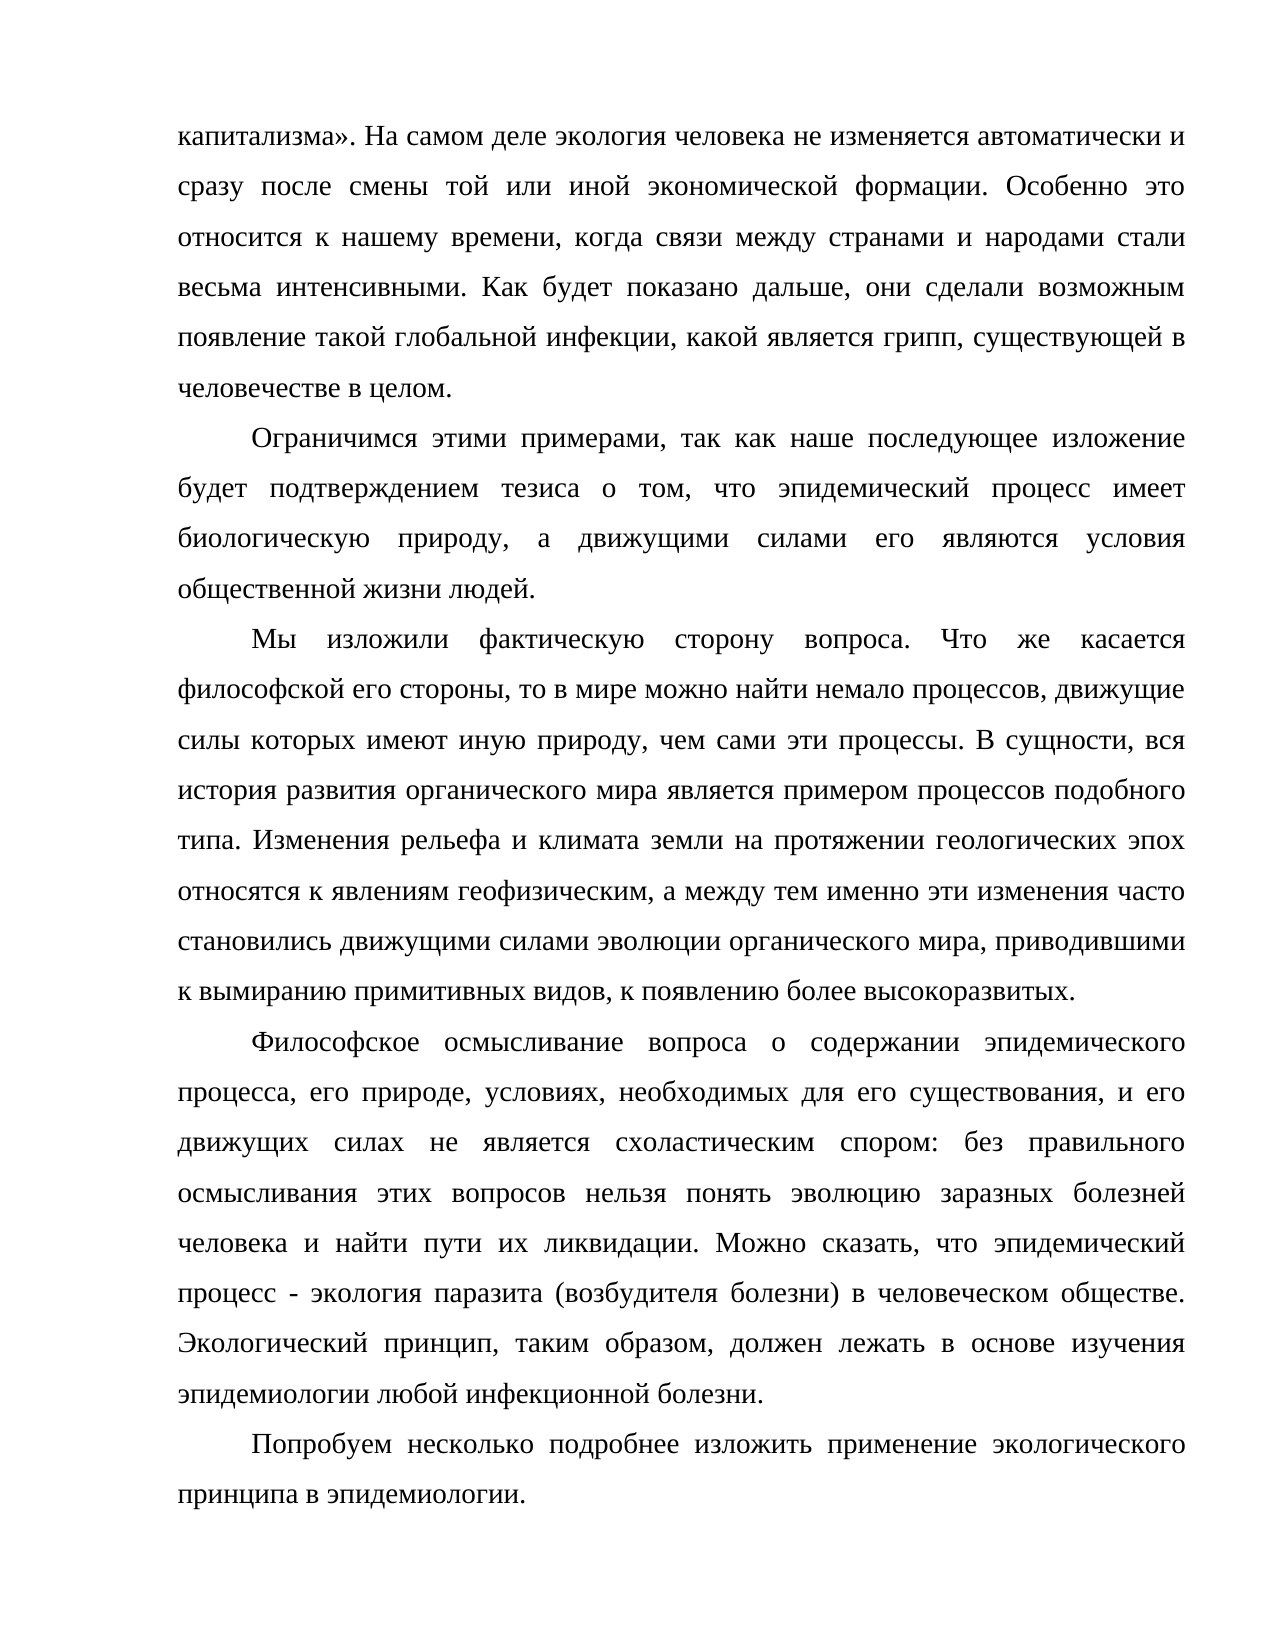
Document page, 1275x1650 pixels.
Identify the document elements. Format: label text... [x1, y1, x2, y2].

text Попробуем несколько подробнее изложить применение экологического принципа в эпидемиологии. [177, 1426, 1186, 1510]
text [177, 118, 1186, 403]
text Ограничимся этими примерами, так как наше последующее изложение будет подтверждением тезиса о том, что эпидемический процесс имеет биологическую природу, а движущими силами его являются условия общественной жизни людей. [177, 420, 1186, 604]
text Мы изложили фактическую сторону вопроса. Что же касается философской его стороны, то в мире можно найти немало процессов, движущие силы которых имеют иную природу, чем сами эти процессы. В сущности, вся история развития органического мира является примером процессов подобного типа. Изменения рельефа и климата земли на протяжении геологических эпох относятся к явлениям геофизическим, а между тем именно эти изменения часто становились движущими силами эволюции органического мира, приводившими к вымиранию примитивных видов, к появлению более высокоразвитых. [177, 621, 1186, 1007]
text Философское осмысливание вопроса о содержании эпидемического процесса, его природе, условиях, необходимых для его существования, и его движущих силах не является схоластическим спором: без правильного осмысливания этих вопросов нельзя понять эволюцию заразных болезней человека и найти пути их ликвидации. Можно сказать, что эпидемический процесс - экология паразита (возбудителя болезни) в человеческом обществе. Экологический принцип, таким образом, должен лежать в основе изучения эпидемиологии любой инфекционной болезни. [177, 1024, 1186, 1409]
